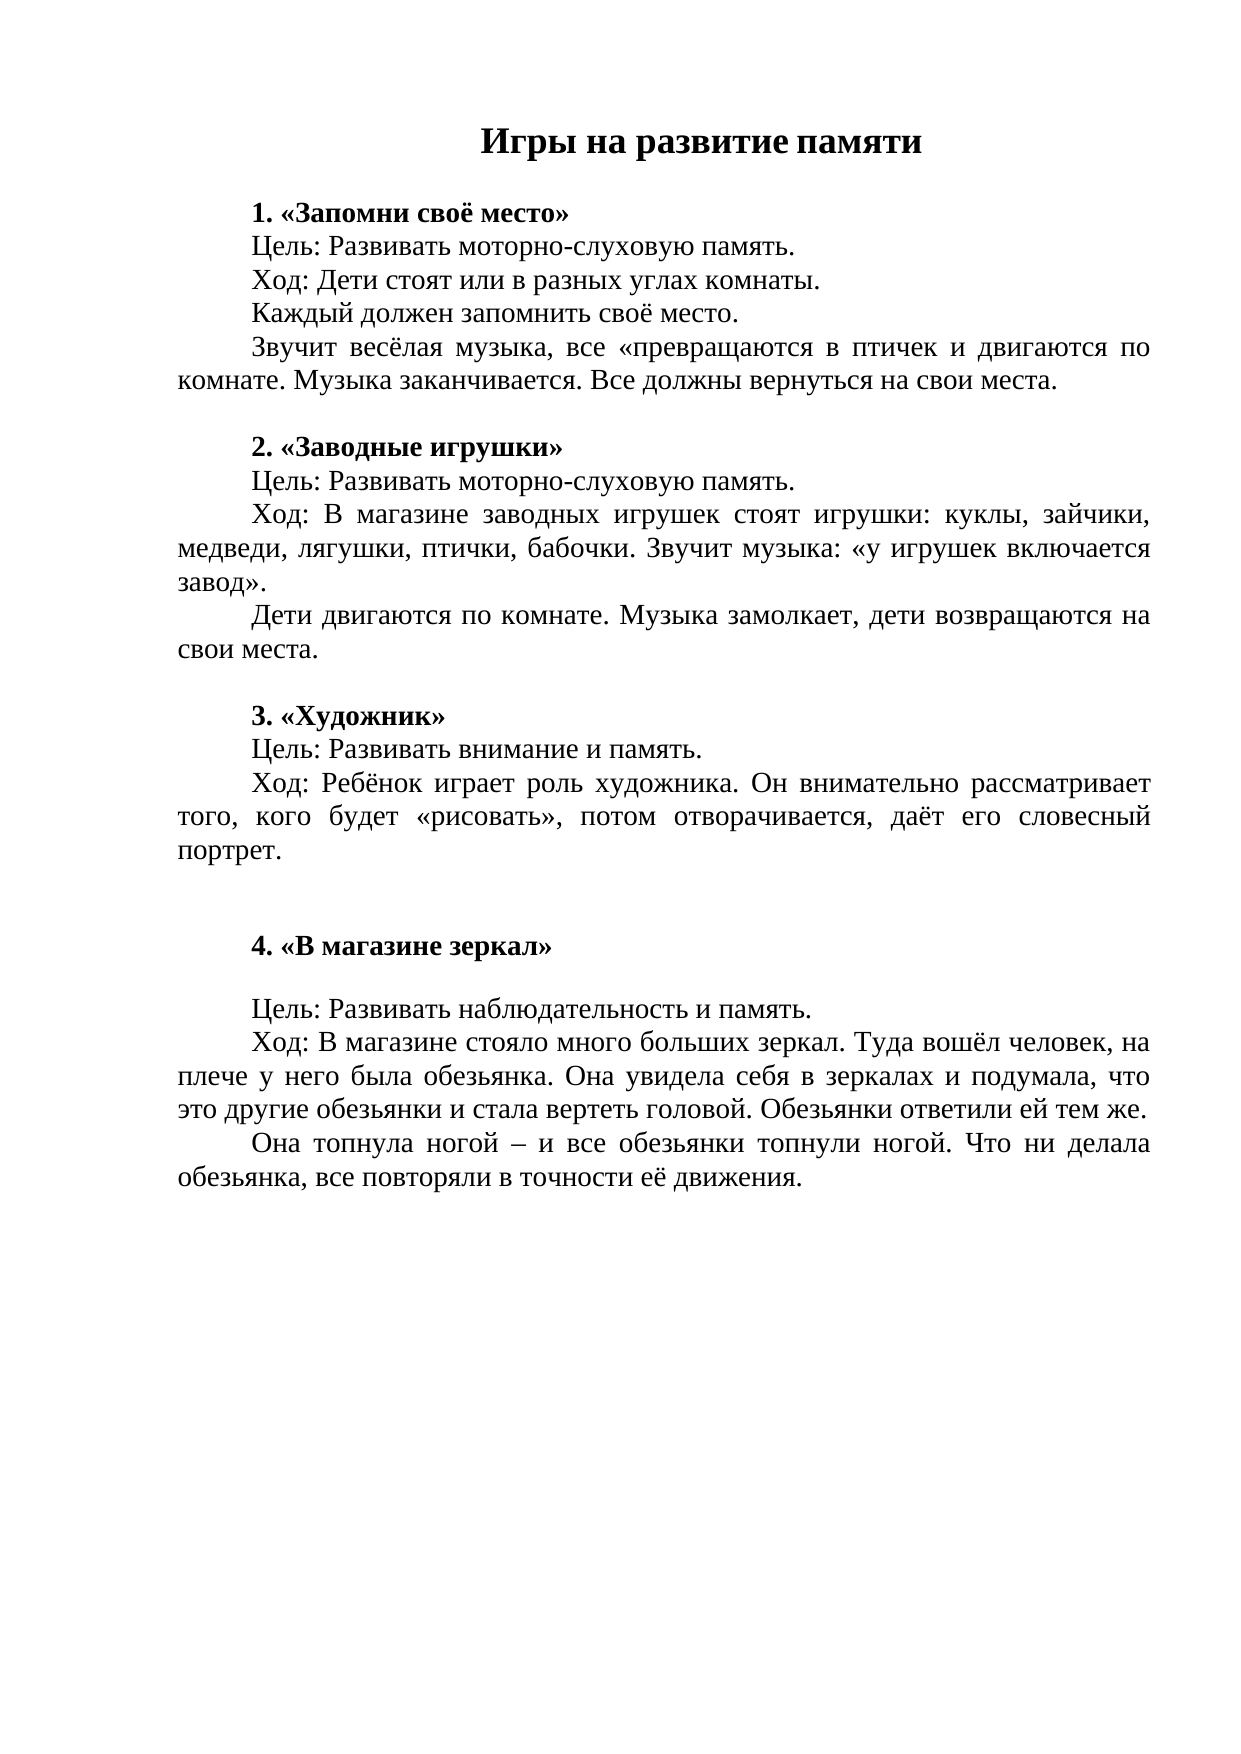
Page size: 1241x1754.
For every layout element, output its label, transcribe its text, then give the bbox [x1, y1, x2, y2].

text 4. «В магазине зеркал» [177, 928, 1152, 962]
text 2. «Заводные игрушки» [177, 429, 1152, 463]
text Ход: Дети стоят или в разных углах комнаты. [177, 262, 1152, 295]
text Игры на развитие памяти [177, 118, 1152, 161]
text Ход: В магазине стояло много больших зеркал. Туда вошёл человек, на плече у него была обезьянка. Она увидела себя в зеркалах и подумала, что это другие обезьянки и стала вертеть головой. Обезьянки ответили ей тем же. [177, 1024, 1152, 1125]
text 1. «Запомни своё место» [177, 195, 1152, 228]
text Цель: Развивать моторно-слуховую память. [177, 463, 1152, 497]
text Звучит весёлая музыка, все «превращаются в птичек и двигаются по комнате. Музыка заканчивается. Все должны вернуться на свои места. [177, 329, 1152, 396]
text Цель: Развивать наблюдательность и память. [177, 991, 1152, 1024]
text 3. «Художник» [177, 698, 1152, 731]
text Цель: Развивать внимание и память. [177, 731, 1152, 765]
text Она топнула ногой – и все обезьянки топнули ногой. Что ни делала обезьянка, все повторяли в точности её движения. [177, 1125, 1152, 1192]
text Дети двигаются по комнате. Музыка замолкает, дети возвращаются на свои места. [177, 597, 1152, 664]
text Ход: Ребёнок играет роль художника. Он внимательно рассматривает того, кого будет «рисовать», потом отворачивается, даёт его словесный портрет. [177, 765, 1152, 866]
text Ход: В магазине заводных игрушек стоят игрушки: куклы, зайчики, медведи, лягушки, птички, бабочки. Звучит музыка: «у игрушек включается завод». [177, 497, 1152, 597]
text Цель: Развивать моторно-слуховую память. [177, 228, 1152, 262]
text Каждый должен запомнить своё место. [177, 295, 1152, 329]
